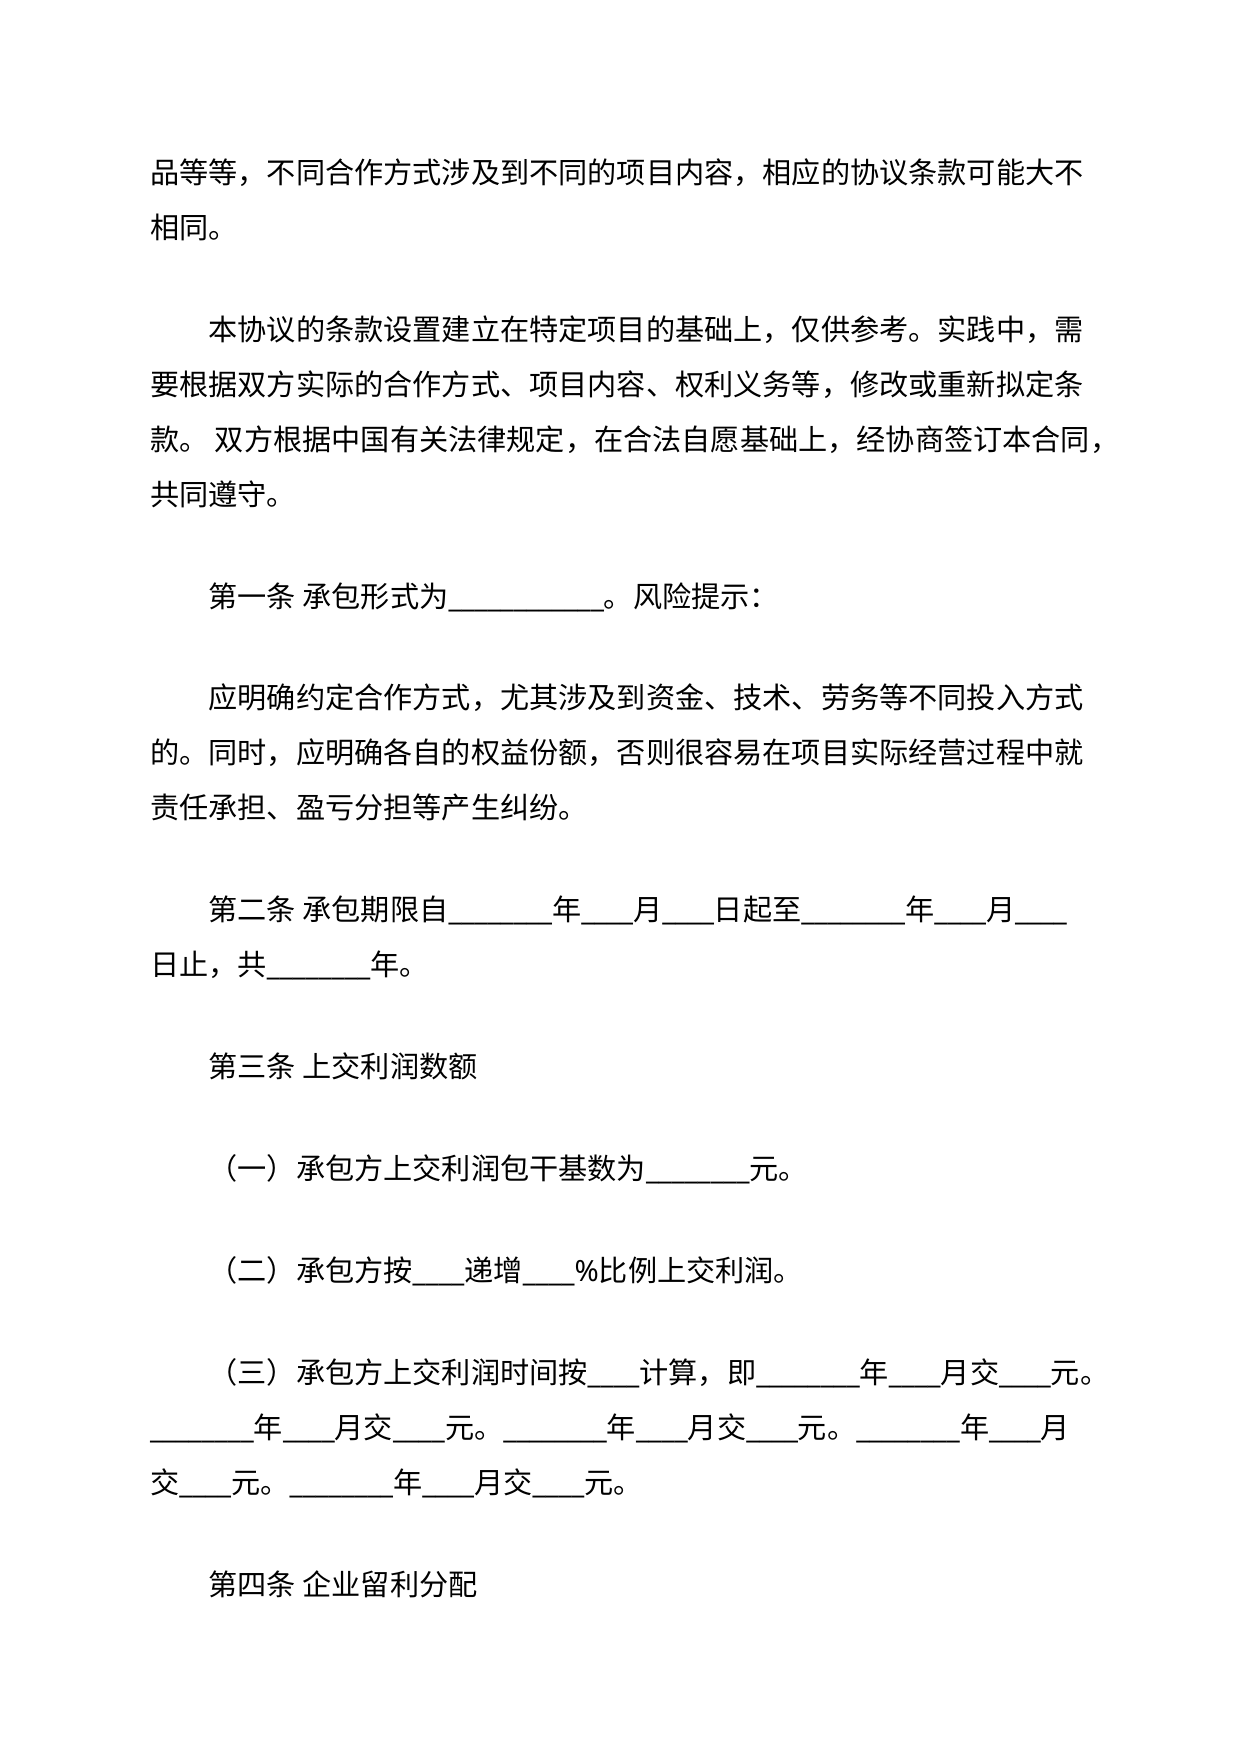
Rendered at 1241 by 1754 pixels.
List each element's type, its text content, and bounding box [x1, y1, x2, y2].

text 第二条 承包期限自________年____月____日起至________年____月____日止，共________年。 [150, 887, 1090, 984]
text 应明确约定合作方式，尤其涉及到资金、技术、劳务等不同投入方式的。同时，应明确各自的权益份额，否则很容易在项目实际经营过程中就责任承担、盈亏分担等产生纠纷。 [150, 675, 1090, 827]
text （一）承包方上交利润包干基数为________元。 [150, 1145, 1090, 1188]
text 第一条 承包形式为____________。风险提示： [150, 573, 1090, 616]
text 第三条 上交利润数额 [150, 1044, 1090, 1086]
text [150, 150, 1090, 247]
text （三）承包方上交利润时间按____计算，即________年____月交____元。________年____月交____元。________年____月交____元。________年____月交____元。________年____月交____元。 [150, 1349, 1090, 1502]
text 第四条 企业留利分配 [150, 1561, 1090, 1604]
text 本协议的条款设置建立在特定项目的基础上，仅供参考。实践中，需要根据双方实际的合作方式、项目内容、权利义务等，修改或重新拟定条款。 双方根据中国有关法律规定，在合法自愿基础上，经协商签订本合同，共同遵守。 [150, 307, 1090, 514]
text （二）承包方按____递增____%比例上交利润。 [150, 1247, 1090, 1290]
